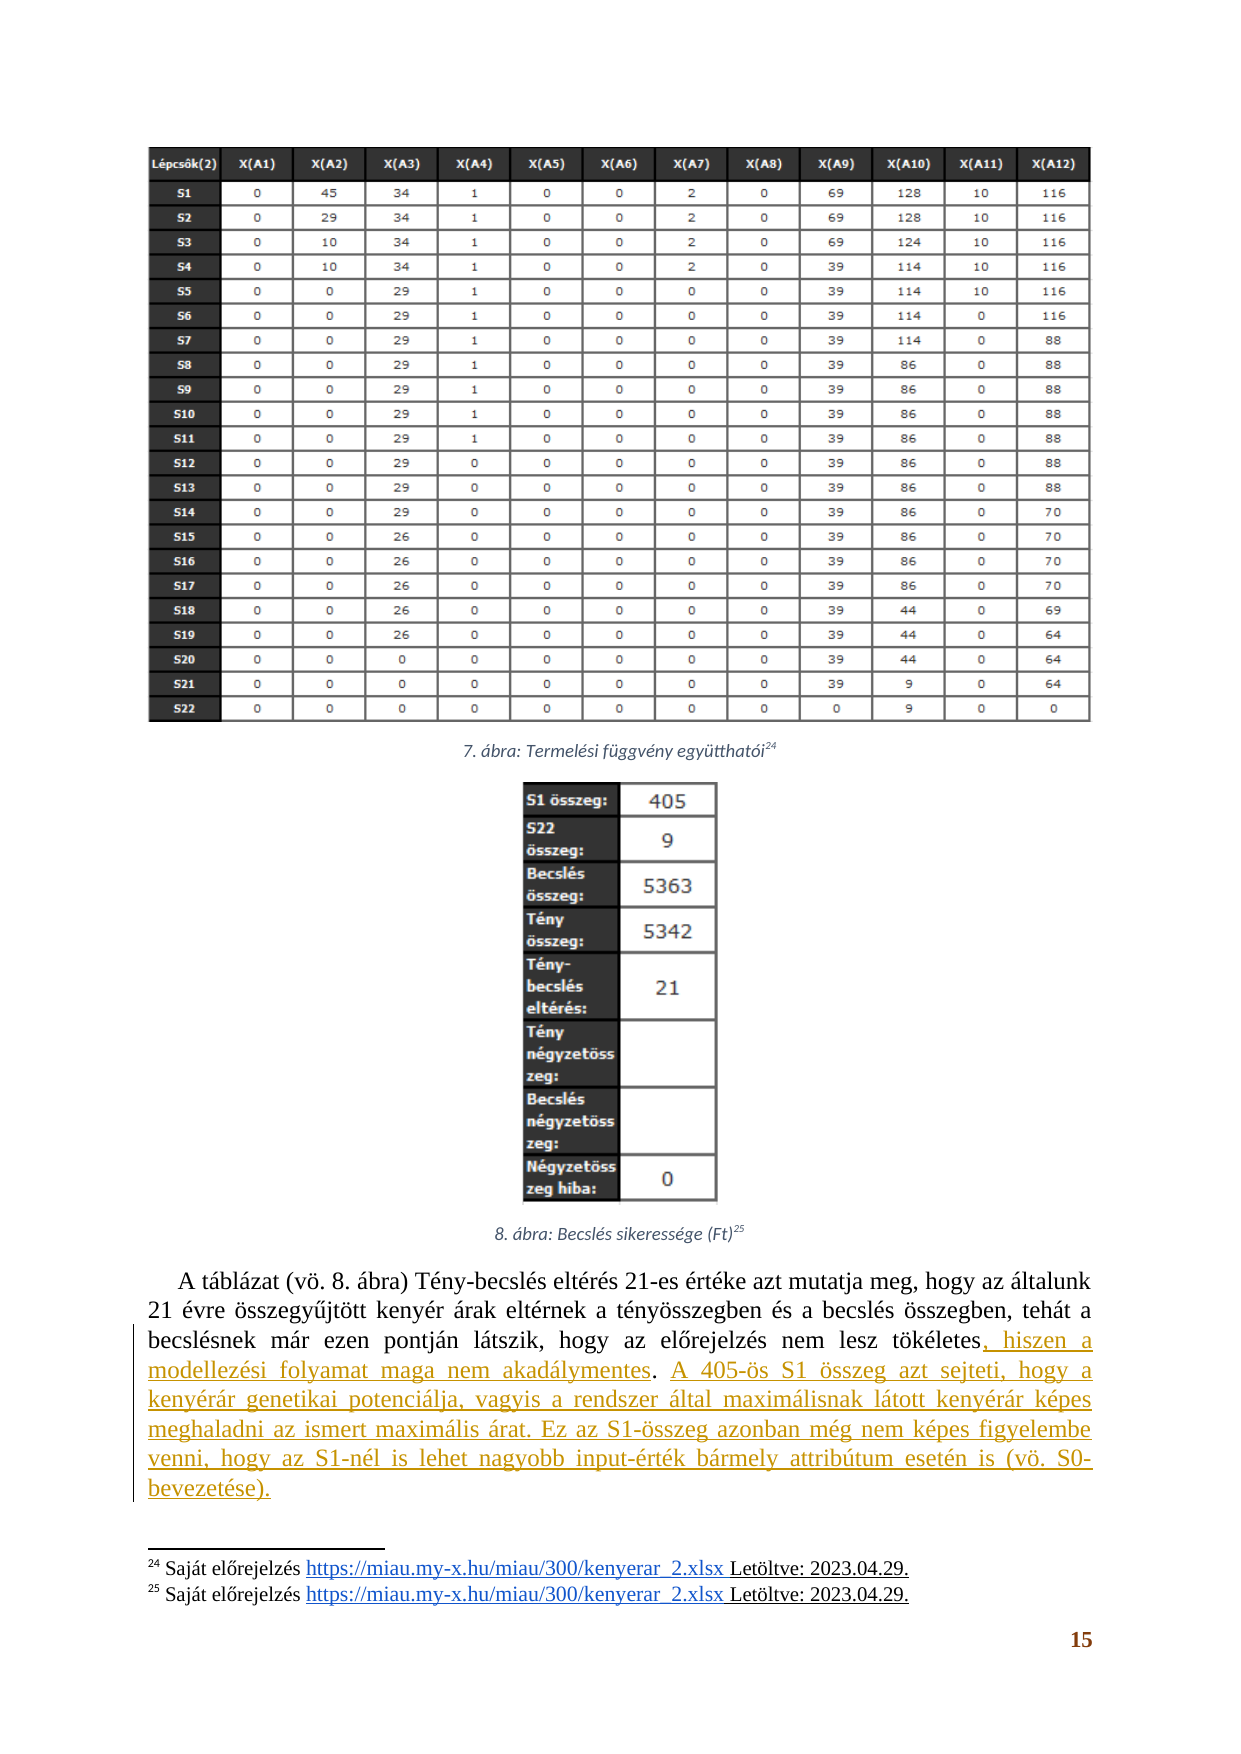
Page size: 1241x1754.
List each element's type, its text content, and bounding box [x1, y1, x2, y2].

picture [147, 147, 1093, 722]
text A táblázat (vö. 8. ábra) Tény-becslés eltérés 21-es értéke azt mutatja meg, hogy az általunk 21 évre összegyűjtött kenyér árak eltérnek a tényösszegben és a becslés összegben, tehát a becslésnek már ezen pontján látszik, hogy az előrejelzés nem lesz tökéletes. [148, 1470, 1093, 1502]
picture [522, 782, 718, 1205]
text A táblázat (vö. 8. ábra) Tény-becslés eltérés 21-es értéke azt mutatja meg, hogy az általunk 21 évre összegyűjtött kenyér árak eltérnek a tényösszegben és a becslés összegben, tehát a becslésnek már ezen pontján látszik, hogy az előrejelzés nem lesz tökéletes. [148, 1266, 1093, 1468]
